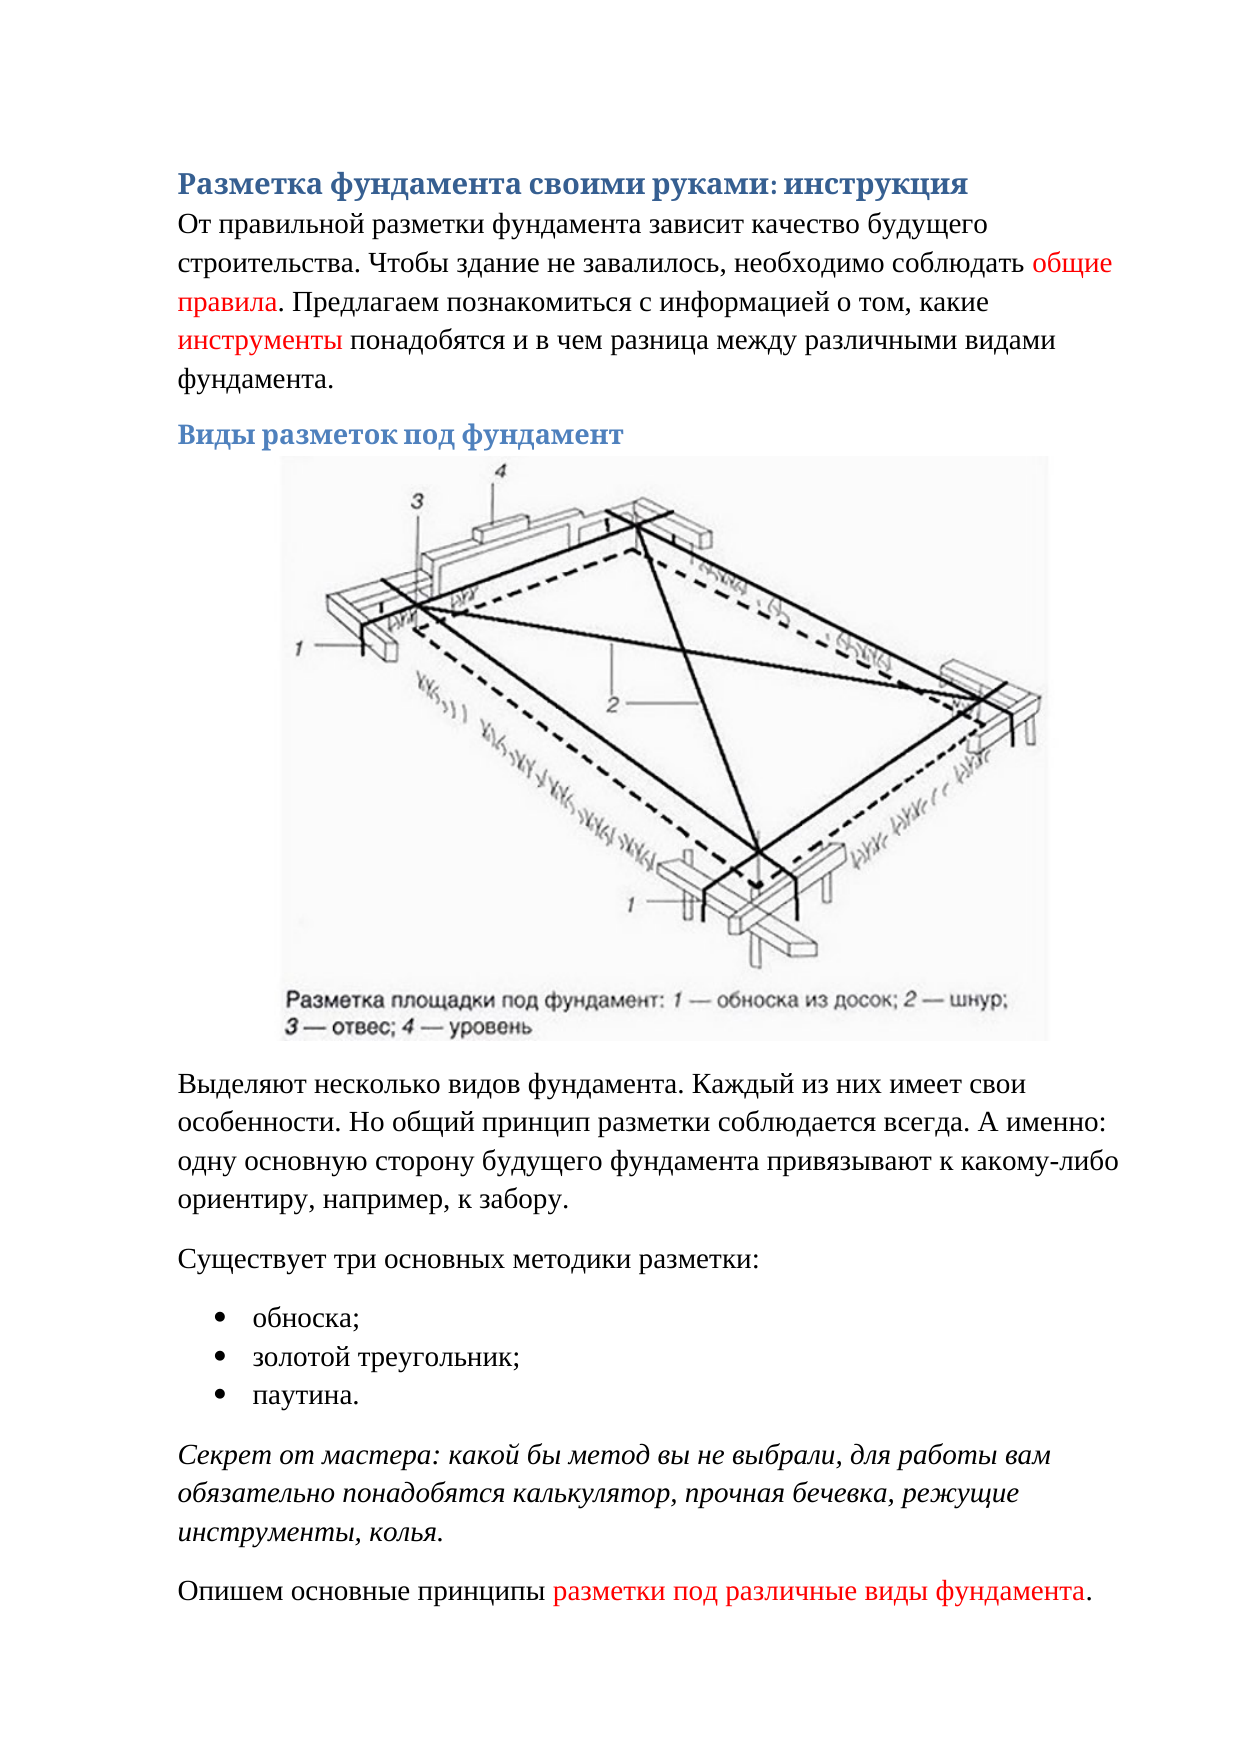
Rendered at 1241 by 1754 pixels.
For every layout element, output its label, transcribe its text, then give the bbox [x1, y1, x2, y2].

list обноска; [215, 1300, 1152, 1334]
text Существует три основных методики разметки: [177, 1241, 1152, 1274]
list золотой треугольник; [215, 1339, 1152, 1372]
text От правильной разметки фундамента зависит качество будущего строительства. Чтобы здание не завалилось, необходимо соблюдать общие правила. Предлагаем познакомиться с информацией о том, какие инструменты понадобятся и в чем разница между различными видами фундамента. [177, 207, 1152, 394]
picture [177, 456, 1152, 1041]
subtitle Виды разметок под фундамент [177, 420, 1152, 451]
text Опишем основные принципы разметки под различные виды фундамента. [177, 1573, 1152, 1607]
subtitle Разметка фундамента своими руками: инструкция [177, 168, 1152, 202]
list паутина. [215, 1377, 1152, 1411]
text Секрет от мастера: какой бы метод вы не выбрали, для работы вам обязательно понадобятся калькулятор, прочная бечевка, режущие инструменты, колья. [177, 1437, 1152, 1548]
text Выделяют несколько видов фундамента. Каждый из них имеет свои особенности. Но общий принцип разметки соблюдается всегда. А именно: одну основную сторону будущего фундамента привязывают к какому-либо ориентиру, например, к забору. [177, 1066, 1152, 1215]
